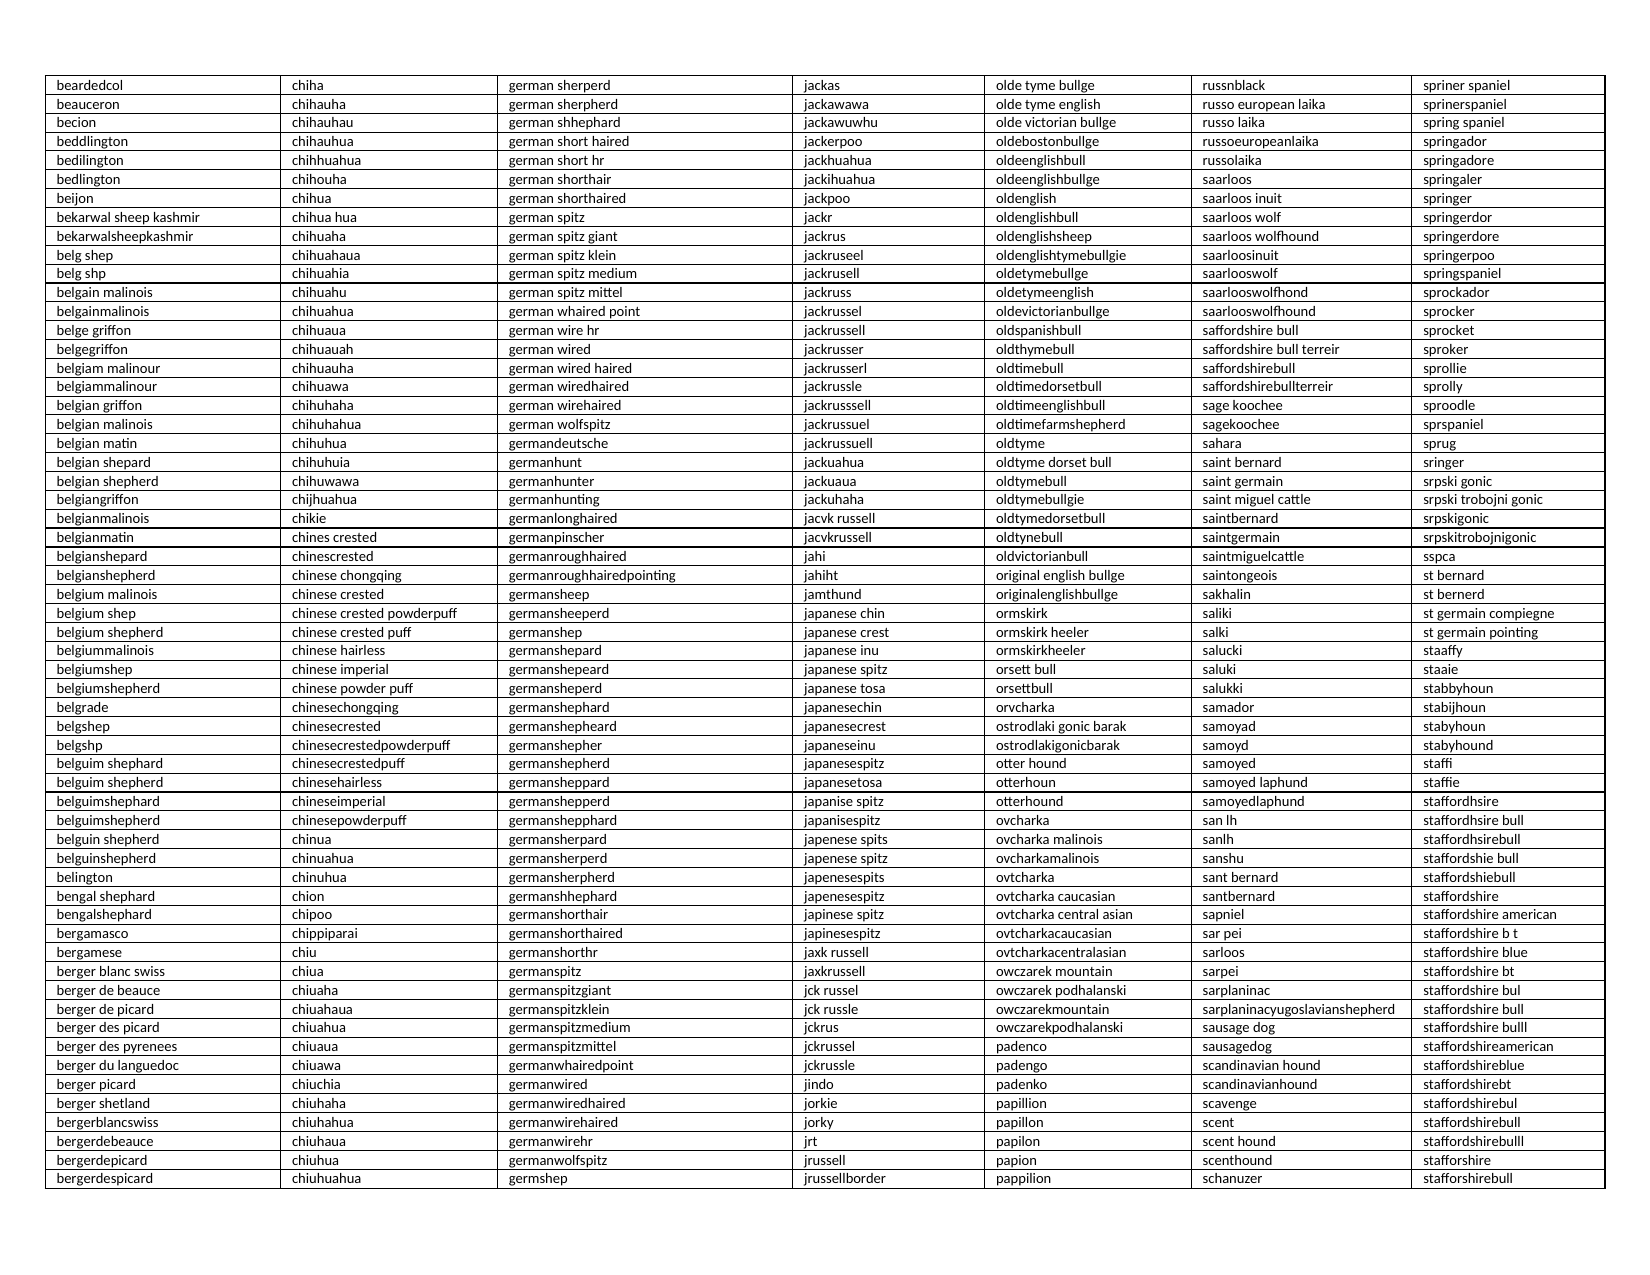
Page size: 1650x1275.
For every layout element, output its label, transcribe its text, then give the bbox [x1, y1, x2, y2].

table_cell salukki [1192, 679, 1411, 697]
table_cell springspaniel [1412, 265, 1604, 282]
table_cell chinese crested puff [281, 623, 497, 641]
table_cell staffordshirebull [1412, 1113, 1604, 1131]
table_cell oldthymebull [985, 340, 1191, 358]
table_cell japaneseinu [793, 736, 984, 754]
table_cell sanlh [1192, 830, 1411, 848]
table_cell saarloosinuit [1192, 246, 1411, 263]
table_cell oldetymebullge [985, 265, 1191, 282]
table_cell japinesespitz [793, 925, 984, 942]
table_cell saint miguel cattle [1192, 491, 1411, 509]
table_cell staffordshiebull [1412, 868, 1604, 886]
table_cell ormskirkheeler [985, 642, 1191, 659]
table_cell chihuhaha [281, 397, 497, 414]
table_cell sproker [1412, 340, 1604, 358]
table_cell beddlington [46, 133, 280, 150]
table_cell chiuaua [281, 1038, 497, 1055]
table_cell sprinerspaniel [1412, 95, 1604, 113]
table_cell chihouha [281, 170, 497, 188]
table_cell chinese hairless [281, 642, 497, 659]
table_cell japanesespitz [793, 755, 984, 773]
table_cell jackas [793, 76, 984, 94]
table_cell germanspitzklein [498, 1000, 792, 1018]
table_cell germanroughhaired [498, 548, 792, 565]
table_cell belgiangriffon [46, 491, 280, 509]
table_cell oldenglishtymebullgie [985, 246, 1191, 263]
table_cell berger shetland [46, 1094, 280, 1112]
table_cell jahi [793, 548, 984, 565]
table_cell chihuhua [281, 434, 497, 452]
table_cell bergerdespicard [46, 1170, 280, 1187]
table_cell oldtyme [985, 434, 1191, 452]
table_cell sapniel [1192, 906, 1411, 923]
table_cell chinese crested powderpuff [281, 604, 497, 622]
table_cell belington [46, 868, 280, 886]
table_cell japanese crest [793, 623, 984, 641]
table_cell staffordshire b t [1412, 925, 1604, 942]
table_cell staffordshirebulll [1412, 1132, 1604, 1150]
table_cell belgiam malinour [46, 359, 280, 377]
table_cell st bernerd [1412, 585, 1604, 603]
table_cell st germain compiegne [1412, 604, 1604, 622]
table_cell germshep [498, 1170, 792, 1187]
table_cell germanshhephard [498, 887, 792, 904]
table_cell chijhuahua [281, 491, 497, 509]
table_cell sanshu [1192, 849, 1411, 867]
table_cell oldtynebull [985, 529, 1191, 546]
table_cell jrussellborder [793, 1170, 984, 1187]
table_cell japenesespitz [793, 887, 984, 904]
table_cell german shorthaired [498, 189, 792, 207]
table_cell belgshp [46, 736, 280, 754]
table_cell chihuahua [281, 302, 497, 320]
table_cell jackawuwhu [793, 114, 984, 132]
table_cell jckrussle [793, 1056, 984, 1074]
table_cell bergerdepicard [46, 1151, 280, 1168]
table_cell sahara [1192, 434, 1411, 452]
table_cell orsett bull [985, 661, 1191, 678]
table_cell jck russle [793, 1000, 984, 1018]
table_cell saliki [1192, 604, 1411, 622]
table_cell ostrodlakigonicbarak [985, 736, 1191, 754]
table_cell saintmiguelcattle [1192, 548, 1411, 565]
table_cell chiuahua [281, 1019, 497, 1037]
table_cell ovtcharkacentralasian [985, 943, 1191, 961]
table_cell chinese imperial [281, 661, 497, 678]
table_cell staffordhsirebull [1412, 830, 1604, 848]
table_cell chineseimperial [281, 793, 497, 810]
table_cell german spitz klein [498, 246, 792, 263]
table_cell jackrussle [793, 378, 984, 396]
table_cell japanese inu [793, 642, 984, 659]
table_cell oldetymeenglish [985, 284, 1191, 301]
table_cell originalenglishbullge [985, 585, 1191, 603]
table_cell russnblack [1192, 76, 1411, 94]
table_cell japanesecrest [793, 717, 984, 735]
table_cell sprocker [1412, 302, 1604, 320]
table_cell germanwirehaired [498, 1113, 792, 1131]
table_cell chinesecrestedpowderpuff [281, 736, 497, 754]
table_cell german wired haired [498, 359, 792, 377]
table_cell jacvk russell [793, 510, 984, 527]
table_cell germanhunt [498, 453, 792, 471]
table_cell jackawawa [793, 95, 984, 113]
table_cell belgium shep [46, 604, 280, 622]
table_cell staffordshirebt [1412, 1075, 1604, 1093]
table_cell jackrussuel [793, 415, 984, 433]
table_cell japanese chin [793, 604, 984, 622]
table_cell orsettbull [985, 679, 1191, 697]
table_cell belg shp [46, 265, 280, 282]
table_cell germanshepphard [498, 811, 792, 829]
table_cell chiuhaua [281, 1132, 497, 1150]
table_cell belgainmalinois [46, 302, 280, 320]
table_cell chiuchia [281, 1075, 497, 1093]
table_cell ovtcharka caucasian [985, 887, 1191, 904]
table_cell staffordshire american [1412, 906, 1604, 923]
table_cell japenese spitz [793, 849, 984, 867]
table_cell staffi [1412, 755, 1604, 773]
table_cell chihuahu [281, 284, 497, 301]
table_cell jamthund [793, 585, 984, 603]
table_cell chinesecrestedpuff [281, 755, 497, 773]
table_cell sakhalin [1192, 585, 1411, 603]
table_cell jackuahua [793, 453, 984, 471]
table_cell oldeenglishbull [985, 151, 1191, 169]
table_cell jckrussel [793, 1038, 984, 1055]
table_cell stafforshirebull [1412, 1170, 1604, 1187]
table_cell stabyhound [1412, 736, 1604, 754]
table_cell chinese powder puff [281, 679, 497, 697]
table_cell belgian matin [46, 434, 280, 452]
table_cell staffordshireamerican [1412, 1038, 1604, 1055]
table_cell germanwiredhaired [498, 1094, 792, 1112]
table_cell chihhuahua [281, 151, 497, 169]
table_cell chihauhua [281, 133, 497, 150]
table_cell oldtimebull [985, 359, 1191, 377]
table_cell scent hound [1192, 1132, 1411, 1150]
table_cell oldenglishsheep [985, 227, 1191, 245]
table_cell jrussell [793, 1151, 984, 1168]
table_cell santbernard [1192, 887, 1411, 904]
table_cell chiuhuahua [281, 1170, 497, 1187]
table_cell german spitz mittel [498, 284, 792, 301]
table_cell staffordshire bulll [1412, 1019, 1604, 1037]
table_cell japanesechin [793, 698, 984, 716]
table_cell saffordshire bull [1192, 321, 1411, 339]
table_cell ormskirk [985, 604, 1191, 622]
table_cell sarplaninacyugoslavianshepherd [1192, 1000, 1411, 1018]
table_cell jck russel [793, 981, 984, 999]
table_cell sant bernard [1192, 868, 1411, 886]
table_cell jackrus [793, 227, 984, 245]
table_cell chiu [281, 943, 497, 961]
table_cell staffordshirebul [1412, 1094, 1604, 1112]
table_cell belgiumshepherd [46, 679, 280, 697]
table_cell srpskitrobojnigonic [1412, 529, 1604, 546]
table_cell sprocket [1412, 321, 1604, 339]
table_cell belgain malinois [46, 284, 280, 301]
table_cell chihauha [281, 95, 497, 113]
table_cell saint germain [1192, 472, 1411, 490]
table_cell chinese chongqing [281, 566, 497, 584]
table_cell berger des pyrenees [46, 1038, 280, 1055]
table_cell belgium shepherd [46, 623, 280, 641]
table_cell chihuhahua [281, 415, 497, 433]
table_cell chihuaua [281, 321, 497, 339]
table_cell jackrussel [793, 302, 984, 320]
table_cell sage koochee [1192, 397, 1411, 414]
table_cell saffordshire bull terreir [1192, 340, 1411, 358]
table_cell becion [46, 114, 280, 132]
table_cell germanwhairedpoint [498, 1056, 792, 1074]
table_cell german short hr [498, 151, 792, 169]
table_cell scandinavianhound [1192, 1075, 1411, 1093]
table_cell bergerdebeauce [46, 1132, 280, 1150]
table_cell germanroughhairedpointing [498, 566, 792, 584]
table_cell berger de beauce [46, 981, 280, 999]
table_cell chihauhau [281, 114, 497, 132]
table_cell germanshepperd [498, 793, 792, 810]
table_cell staffordshire bul [1412, 981, 1604, 999]
table_cell german short haired [498, 133, 792, 150]
table_cell chines crested [281, 529, 497, 546]
table_cell jaxkrussell [793, 962, 984, 980]
table_cell otterhound [985, 793, 1191, 810]
table_cell jackrusserl [793, 359, 984, 377]
table_cell chinuahua [281, 849, 497, 867]
table_cell sarpei [1192, 962, 1411, 980]
table_cell scent [1192, 1113, 1411, 1131]
table_cell saffordshirebullterreir [1192, 378, 1411, 396]
table_cell beauceron [46, 95, 280, 113]
table_cell bergamasco [46, 925, 280, 942]
table_cell germanspitz [498, 962, 792, 980]
table_cell staffie [1412, 774, 1604, 791]
table_cell otterhoun [985, 774, 1191, 791]
table_cell samoyed [1192, 755, 1411, 773]
table_cell jackrusell [793, 265, 984, 282]
table_cell saluki [1192, 661, 1411, 678]
table_cell chippiparai [281, 925, 497, 942]
table_cell padengo [985, 1056, 1191, 1074]
table_cell sprollie [1412, 359, 1604, 377]
table_cell german shhephard [498, 114, 792, 132]
table_cell sprspaniel [1412, 415, 1604, 433]
table_cell germanshorthair [498, 906, 792, 923]
table_cell japanese tosa [793, 679, 984, 697]
table_cell saint bernard [1192, 453, 1411, 471]
table_cell russo laika [1192, 114, 1411, 132]
table_cell oldebostonbullge [985, 133, 1191, 150]
table_cell sprockador [1412, 284, 1604, 301]
table_cell chiua [281, 962, 497, 980]
table_cell jorky [793, 1113, 984, 1131]
table_cell olde victorian bullge [985, 114, 1191, 132]
table_cell beardedcol [46, 76, 280, 94]
table_cell germansherperd [498, 849, 792, 867]
table_cell schanuzer [1192, 1170, 1411, 1187]
table_cell germansheep [498, 585, 792, 603]
table_cell saintongeois [1192, 566, 1411, 584]
table_cell belgegriffon [46, 340, 280, 358]
table_cell chihuahia [281, 265, 497, 282]
table_cell jackruseel [793, 246, 984, 263]
table_cell orvcharka [985, 698, 1191, 716]
table_cell japenese spits [793, 830, 984, 848]
table_cell stabijhoun [1412, 698, 1604, 716]
table_cell papion [985, 1151, 1191, 1168]
table_cell olde tyme english [985, 95, 1191, 113]
table_cell russoeuropeanlaika [1192, 133, 1411, 150]
table_cell germanwired [498, 1075, 792, 1093]
table_cell germanshorthr [498, 943, 792, 961]
table_cell chiuhahua [281, 1113, 497, 1131]
table_cell chihua hua [281, 208, 497, 226]
table_cell padenco [985, 1038, 1191, 1055]
table_cell ovtcharka central asian [985, 906, 1191, 923]
table_cell germanhunting [498, 491, 792, 509]
table_cell jackuaua [793, 472, 984, 490]
table_cell bekarwalsheepkashmir [46, 227, 280, 245]
table_cell germansheperd [498, 679, 792, 697]
table_cell germanshepheard [498, 717, 792, 735]
table_cell spring spaniel [1412, 114, 1604, 132]
table_cell oldtymebullgie [985, 491, 1191, 509]
table_cell german shorthair [498, 170, 792, 188]
table_cell oldtimefarmshepherd [985, 415, 1191, 433]
table_cell staffordhsire [1412, 793, 1604, 810]
table_cell jrt [793, 1132, 984, 1150]
table_cell berger picard [46, 1075, 280, 1093]
table_cell jackrusser [793, 340, 984, 358]
table_cell chihua [281, 189, 497, 207]
table_cell germanspitzmedium [498, 1019, 792, 1037]
table_cell german wolfspitz [498, 415, 792, 433]
table_cell belgium malinois [46, 585, 280, 603]
table_cell russolaika [1192, 151, 1411, 169]
table_cell sringer [1412, 453, 1604, 471]
table_cell staaffy [1412, 642, 1604, 659]
table_cell germanshepeard [498, 661, 792, 678]
table_cell springador [1412, 133, 1604, 150]
table_cell saarloos wolfhound [1192, 227, 1411, 245]
table_cell berger blanc swiss [46, 962, 280, 980]
table_cell srpski gonic [1412, 472, 1604, 490]
table_cell stabyhoun [1412, 717, 1604, 735]
table_cell chinesechongqing [281, 698, 497, 716]
table_cell chion [281, 887, 497, 904]
table_cell oldvictorianbull [985, 548, 1191, 565]
table_cell belgianshepherd [46, 566, 280, 584]
table_cell germanwolfspitz [498, 1151, 792, 1168]
table_cell papilon [985, 1132, 1191, 1150]
table_cell pappilion [985, 1170, 1191, 1187]
table_cell sar pei [1192, 925, 1411, 942]
table_cell samoyad [1192, 717, 1411, 735]
table_cell japanise spitz [793, 793, 984, 810]
table_cell germanshepard [498, 642, 792, 659]
table_cell jorkie [793, 1094, 984, 1112]
table_cell papillion [985, 1094, 1191, 1112]
table_cell sausage dog [1192, 1019, 1411, 1037]
table_cell salucki [1192, 642, 1411, 659]
table_cell chiuawa [281, 1056, 497, 1074]
table_cell germansheeperd [498, 604, 792, 622]
table_cell olde tyme bullge [985, 76, 1191, 94]
table_cell belgian griffon [46, 397, 280, 414]
table_cell chiuhua [281, 1151, 497, 1168]
table_cell sarplaninac [1192, 981, 1411, 999]
table_cell jaxk russell [793, 943, 984, 961]
table_cell chiha [281, 76, 497, 94]
table_cell germanshepherd [498, 755, 792, 773]
table_cell germanshep [498, 623, 792, 641]
table_cell springer [1412, 189, 1604, 207]
table_cell german wire hr [498, 321, 792, 339]
table_cell oldtimeenglishbull [985, 397, 1191, 414]
table_cell belgianmalinois [46, 510, 280, 527]
table_cell germanhunter [498, 472, 792, 490]
table_cell bergerblancswiss [46, 1113, 280, 1131]
table_cell germanwirehr [498, 1132, 792, 1150]
table_cell berger des picard [46, 1019, 280, 1037]
table_cell papillon [985, 1113, 1191, 1131]
table_cell jackhuahua [793, 151, 984, 169]
table_cell germanshepher [498, 736, 792, 754]
table_cell st germain pointing [1412, 623, 1604, 641]
table_cell springerpoo [1412, 246, 1604, 263]
table_cell ovcharkamalinois [985, 849, 1191, 867]
table_cell chinesecrested [281, 717, 497, 735]
table_cell jackruss [793, 284, 984, 301]
table_cell owczarekmountain [985, 1000, 1191, 1018]
table_cell springaler [1412, 170, 1604, 188]
table_cell germanspitzgiant [498, 981, 792, 999]
table_cell jackrusssell [793, 397, 984, 414]
table_cell belguimshephard [46, 793, 280, 810]
table_cell stafforshire [1412, 1151, 1604, 1168]
table_cell sarloos [1192, 943, 1411, 961]
table_cell staffordshireblue [1412, 1056, 1604, 1074]
table_cell chinua [281, 830, 497, 848]
table_cell stabbyhoun [1412, 679, 1604, 697]
table_cell belguim shephard [46, 755, 280, 773]
table_cell padenko [985, 1075, 1191, 1093]
table_cell ovtcharkacaucasian [985, 925, 1191, 942]
table_cell belguimshepherd [46, 811, 280, 829]
table_cell jackrussell [793, 321, 984, 339]
table_cell german whaired point [498, 302, 792, 320]
table_cell jackerpoo [793, 133, 984, 150]
table_cell saintgermain [1192, 529, 1411, 546]
table_cell otter hound [985, 755, 1191, 773]
table_cell jindo [793, 1075, 984, 1093]
table_cell chinescrested [281, 548, 497, 565]
table_cell oldevictorianbullge [985, 302, 1191, 320]
table_cell bengal shephard [46, 887, 280, 904]
table_cell belgiummalinois [46, 642, 280, 659]
table_cell belgian shepherd [46, 472, 280, 490]
table_cell scenthound [1192, 1151, 1411, 1168]
table_cell saarlooswolfhond [1192, 284, 1411, 301]
table_cell chiuaha [281, 981, 497, 999]
table_cell staffordshie bull [1412, 849, 1604, 867]
table_cell germanpinscher [498, 529, 792, 546]
table_cell san lh [1192, 811, 1411, 829]
table_cell spriner spaniel [1412, 76, 1604, 94]
table_cell german wiredhaired [498, 378, 792, 396]
table_cell jacvkrussell [793, 529, 984, 546]
table_cell springerdore [1412, 227, 1604, 245]
table_cell belguin shepherd [46, 830, 280, 848]
table_cell japinese spitz [793, 906, 984, 923]
table_cell belg shep [46, 246, 280, 263]
table_cell salki [1192, 623, 1411, 641]
table_cell germanshorthaired [498, 925, 792, 942]
table_cell chihuhuia [281, 453, 497, 471]
table_cell st bernard [1412, 566, 1604, 584]
table_cell chipoo [281, 906, 497, 923]
table_cell japanisespitz [793, 811, 984, 829]
table_cell oldtymebull [985, 472, 1191, 490]
table_cell samoyd [1192, 736, 1411, 754]
table_cell sprug [1412, 434, 1604, 452]
table_cell belgian shepard [46, 453, 280, 471]
table_cell chihuwawa [281, 472, 497, 490]
table_cell belgiumshep [46, 661, 280, 678]
table_cell german wired [498, 340, 792, 358]
table_cell oldtyme dorset bull [985, 453, 1191, 471]
table_cell jackuhaha [793, 491, 984, 509]
table_cell ovcharka [985, 811, 1191, 829]
table_cell belgian malinois [46, 415, 280, 433]
table_cell chinesepowderpuff [281, 811, 497, 829]
table_cell saintbernard [1192, 510, 1411, 527]
table_cell chikie [281, 510, 497, 527]
table_cell samoyed laphund [1192, 774, 1411, 791]
table_cell saffordshirebull [1192, 359, 1411, 377]
table_cell germanspitzmittel [498, 1038, 792, 1055]
table_cell jahiht [793, 566, 984, 584]
table_cell staaie [1412, 661, 1604, 678]
table_cell chihuahaua [281, 246, 497, 263]
table_cell scandinavian hound [1192, 1056, 1411, 1074]
table_cell staffordhsire bull [1412, 811, 1604, 829]
table_cell chinese crested [281, 585, 497, 603]
table_cell jackrussuell [793, 434, 984, 452]
table_cell german wirehaired [498, 397, 792, 414]
table_cell belguinshepherd [46, 849, 280, 867]
table_cell samoyedlaphund [1192, 793, 1411, 810]
table_cell german spitz giant [498, 227, 792, 245]
table_cell sprolly [1412, 378, 1604, 396]
table_cell staffordshire blue [1412, 943, 1604, 961]
table_cell srpskigonic [1412, 510, 1604, 527]
table_cell ostrodlaki gonic barak [985, 717, 1191, 735]
table_cell beijon [46, 189, 280, 207]
table_cell germansheppard [498, 774, 792, 791]
table_cell chihuawa [281, 378, 497, 396]
table_cell oldtymedorsetbull [985, 510, 1191, 527]
table_cell oldtimedorsetbull [985, 378, 1191, 396]
table_cell russo european laika [1192, 95, 1411, 113]
table_cell japanese spitz [793, 661, 984, 678]
table_cell belgiammalinour [46, 378, 280, 396]
table_cell chihuaha [281, 227, 497, 245]
table_cell samador [1192, 698, 1411, 716]
table_cell srpski trobojni gonic [1412, 491, 1604, 509]
table_cell springadore [1412, 151, 1604, 169]
table_cell ovtcharka [985, 868, 1191, 886]
table_cell germanshephard [498, 698, 792, 716]
table_cell sproodle [1412, 397, 1604, 414]
table_cell bergamese [46, 943, 280, 961]
table_cell oldenglish [985, 189, 1191, 207]
table_cell belgrade [46, 698, 280, 716]
table_cell chihuauah [281, 340, 497, 358]
table_cell germansherpard [498, 830, 792, 848]
table_cell scavenge [1192, 1094, 1411, 1112]
table_cell german sherpherd [498, 95, 792, 113]
table_cell german spitz [498, 208, 792, 226]
table_cell springerdor [1412, 208, 1604, 226]
table_cell ovcharka malinois [985, 830, 1191, 848]
table_cell saarloos [1192, 170, 1411, 188]
table_cell original english bullge [985, 566, 1191, 584]
table_cell owczarek podhalanski [985, 981, 1191, 999]
table_cell belge griffon [46, 321, 280, 339]
table_cell bekarwal sheep kashmir [46, 208, 280, 226]
table_cell german spitz medium [498, 265, 792, 282]
table_cell staffordshire [1412, 887, 1604, 904]
table_cell german sherperd [498, 76, 792, 94]
table_cell berger du languedoc [46, 1056, 280, 1074]
table_cell jackr [793, 208, 984, 226]
table_cell chihuauha [281, 359, 497, 377]
table_cell owczarek mountain [985, 962, 1191, 980]
table_cell bedilington [46, 151, 280, 169]
table_cell belgshep [46, 717, 280, 735]
table_cell staffordshire bt [1412, 962, 1604, 980]
table_cell japenesespits [793, 868, 984, 886]
table_cell sspca [1412, 548, 1604, 565]
table_cell saarloos inuit [1192, 189, 1411, 207]
table_cell chinuhua [281, 868, 497, 886]
table_cell saarlooswolf [1192, 265, 1411, 282]
table_cell staffordshire bull [1412, 1000, 1604, 1018]
table_cell jackpoo [793, 189, 984, 207]
table_cell ormskirk heeler [985, 623, 1191, 641]
table_cell germanlonghaired [498, 510, 792, 527]
table_cell belguim shepherd [46, 774, 280, 791]
table_cell sagekoochee [1192, 415, 1411, 433]
table_cell belgianmatin [46, 529, 280, 546]
table_cell germandeutsche [498, 434, 792, 452]
table_cell japanesetosa [793, 774, 984, 791]
table_cell oldenglishbull [985, 208, 1191, 226]
table_cell saarloos wolf [1192, 208, 1411, 226]
table_cell owczarekpodhalanski [985, 1019, 1191, 1037]
table_cell belgianshepard [46, 548, 280, 565]
table_cell jckrus [793, 1019, 984, 1037]
table_cell sausagedog [1192, 1038, 1411, 1055]
table_cell bedlington [46, 170, 280, 188]
table_cell jackihuahua [793, 170, 984, 188]
table_cell chiuahaua [281, 1000, 497, 1018]
table_cell chiuhaha [281, 1094, 497, 1112]
table_cell bengalshephard [46, 906, 280, 923]
table_cell chinesehairless [281, 774, 497, 791]
table_cell oldspanishbull [985, 321, 1191, 339]
table_cell germansherpherd [498, 868, 792, 886]
table_cell berger de picard [46, 1000, 280, 1018]
table_cell oldeenglishbullge [985, 170, 1191, 188]
table_cell saarlooswolfhound [1192, 302, 1411, 320]
